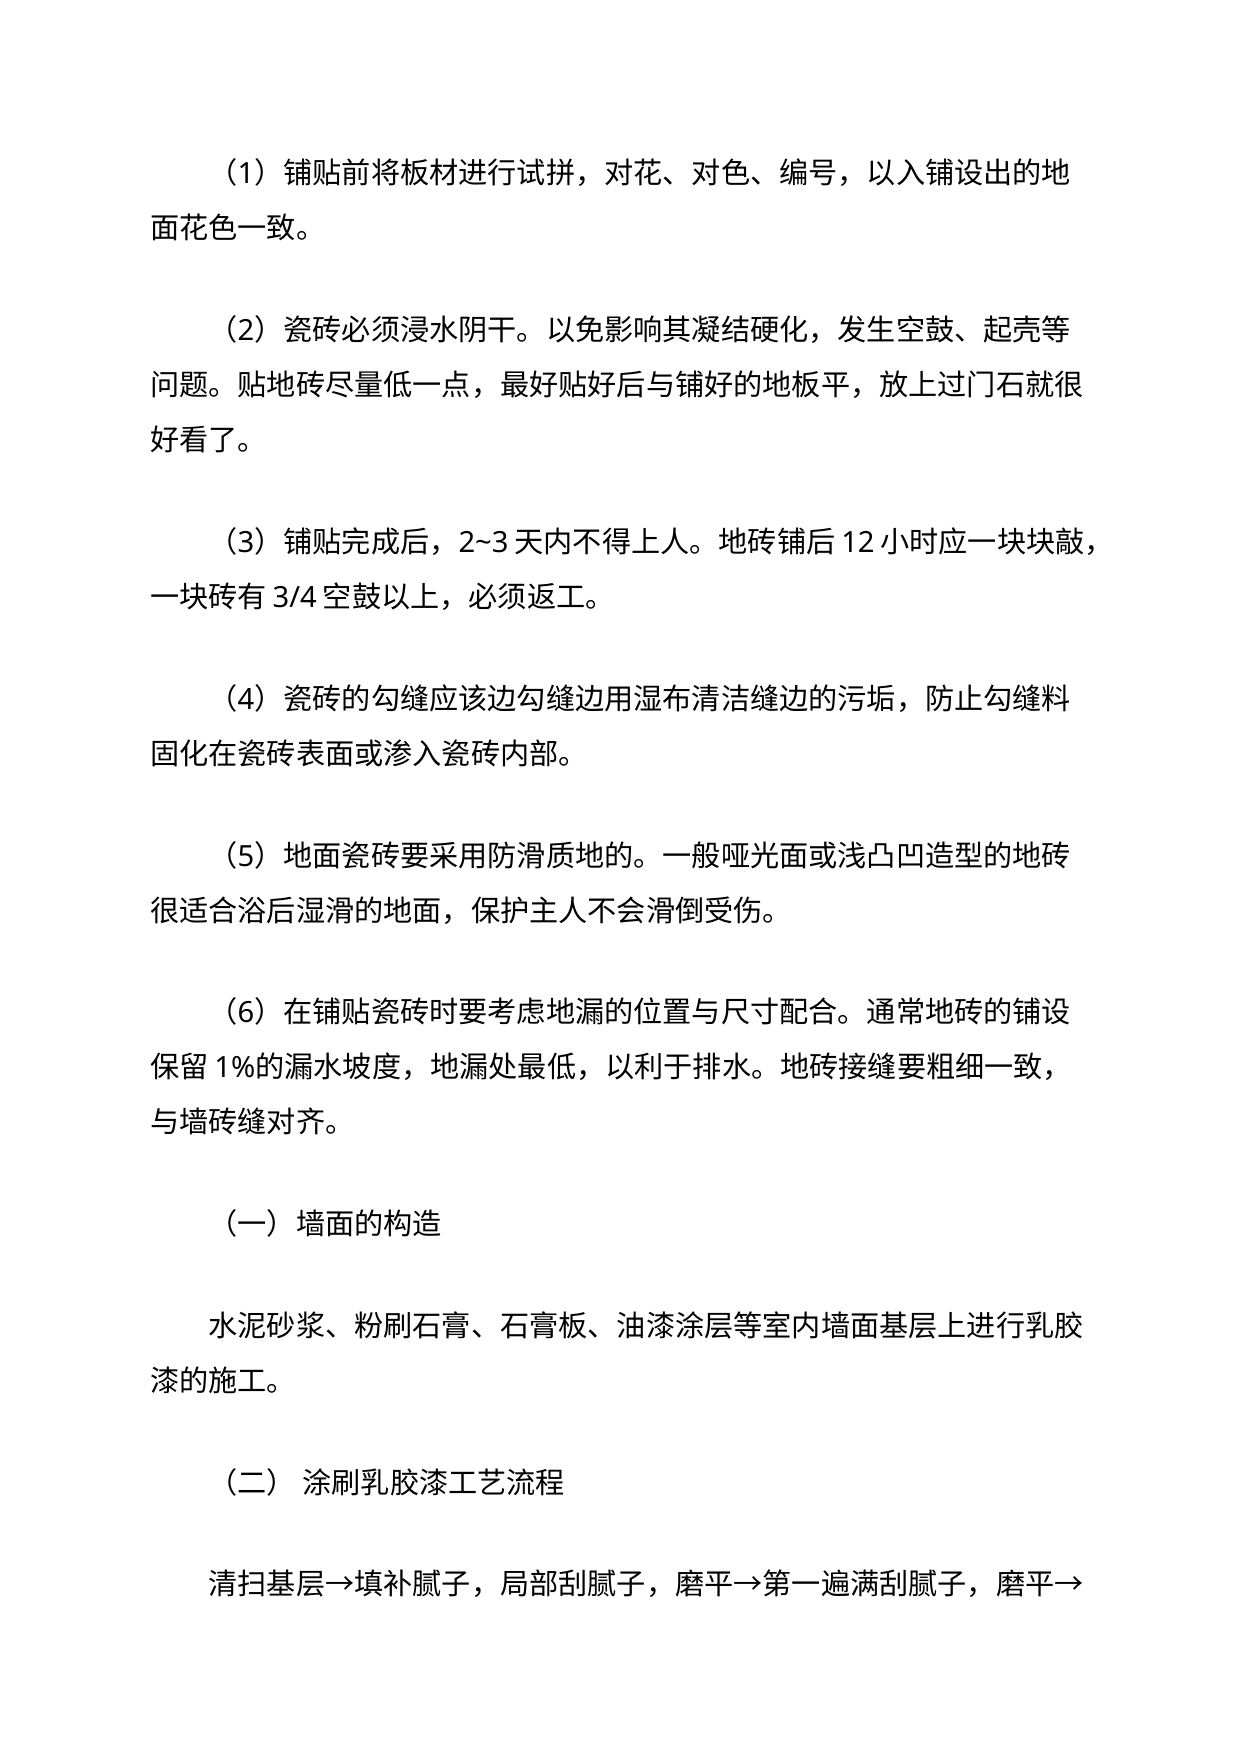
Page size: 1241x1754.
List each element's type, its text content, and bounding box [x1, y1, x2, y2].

text （1）铺贴前将板材进行试拼，对花、对色、编号，以入铺设出的地面花色一致。 [150, 150, 1090, 247]
text 水泥砂浆、粉刷石膏、石膏板、油漆涂层等室内墙面基层上进行乳胶漆的施工。 [150, 1302, 1090, 1400]
text （一）墙面的构造 [150, 1201, 1090, 1243]
text （二） 涂刷乳胶漆工艺流程 [150, 1459, 1090, 1501]
text （3）铺贴完成后，2~3天内不得上人。地砖铺后12小时应一块块敲，一块砖有3/4空鼓以上，必须返工。 [150, 518, 1090, 616]
text （4）瓷砖的勾缝应该边勾缝边用湿布清洁缝边的污垢，防止勾缝料固化在瓷砖表面或渗入瓷砖内部。 [150, 675, 1090, 773]
text （6）在铺贴瓷砖时要考虑地漏的位置与尺寸配合。通常地砖的铺设保留1%的漏水坡度，地漏处最低，以利于排水。地砖接缝要粗细一致，与墙砖缝对齐。 [150, 989, 1090, 1141]
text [150, 1561, 1090, 1603]
text （2）瓷砖必须浸水阴干。以免影响其凝结硬化，发生空鼓、起壳等问题。贴地砖尽量低一点，最好贴好后与铺好的地板平，放上过门石就很好看了。 [150, 307, 1090, 459]
text （5）地面瓷砖要采用防滑质地的。一般哑光面或浅凸凹造型的地砖很适合浴后湿滑的地面，保护主人不会滑倒受伤。 [150, 832, 1090, 929]
